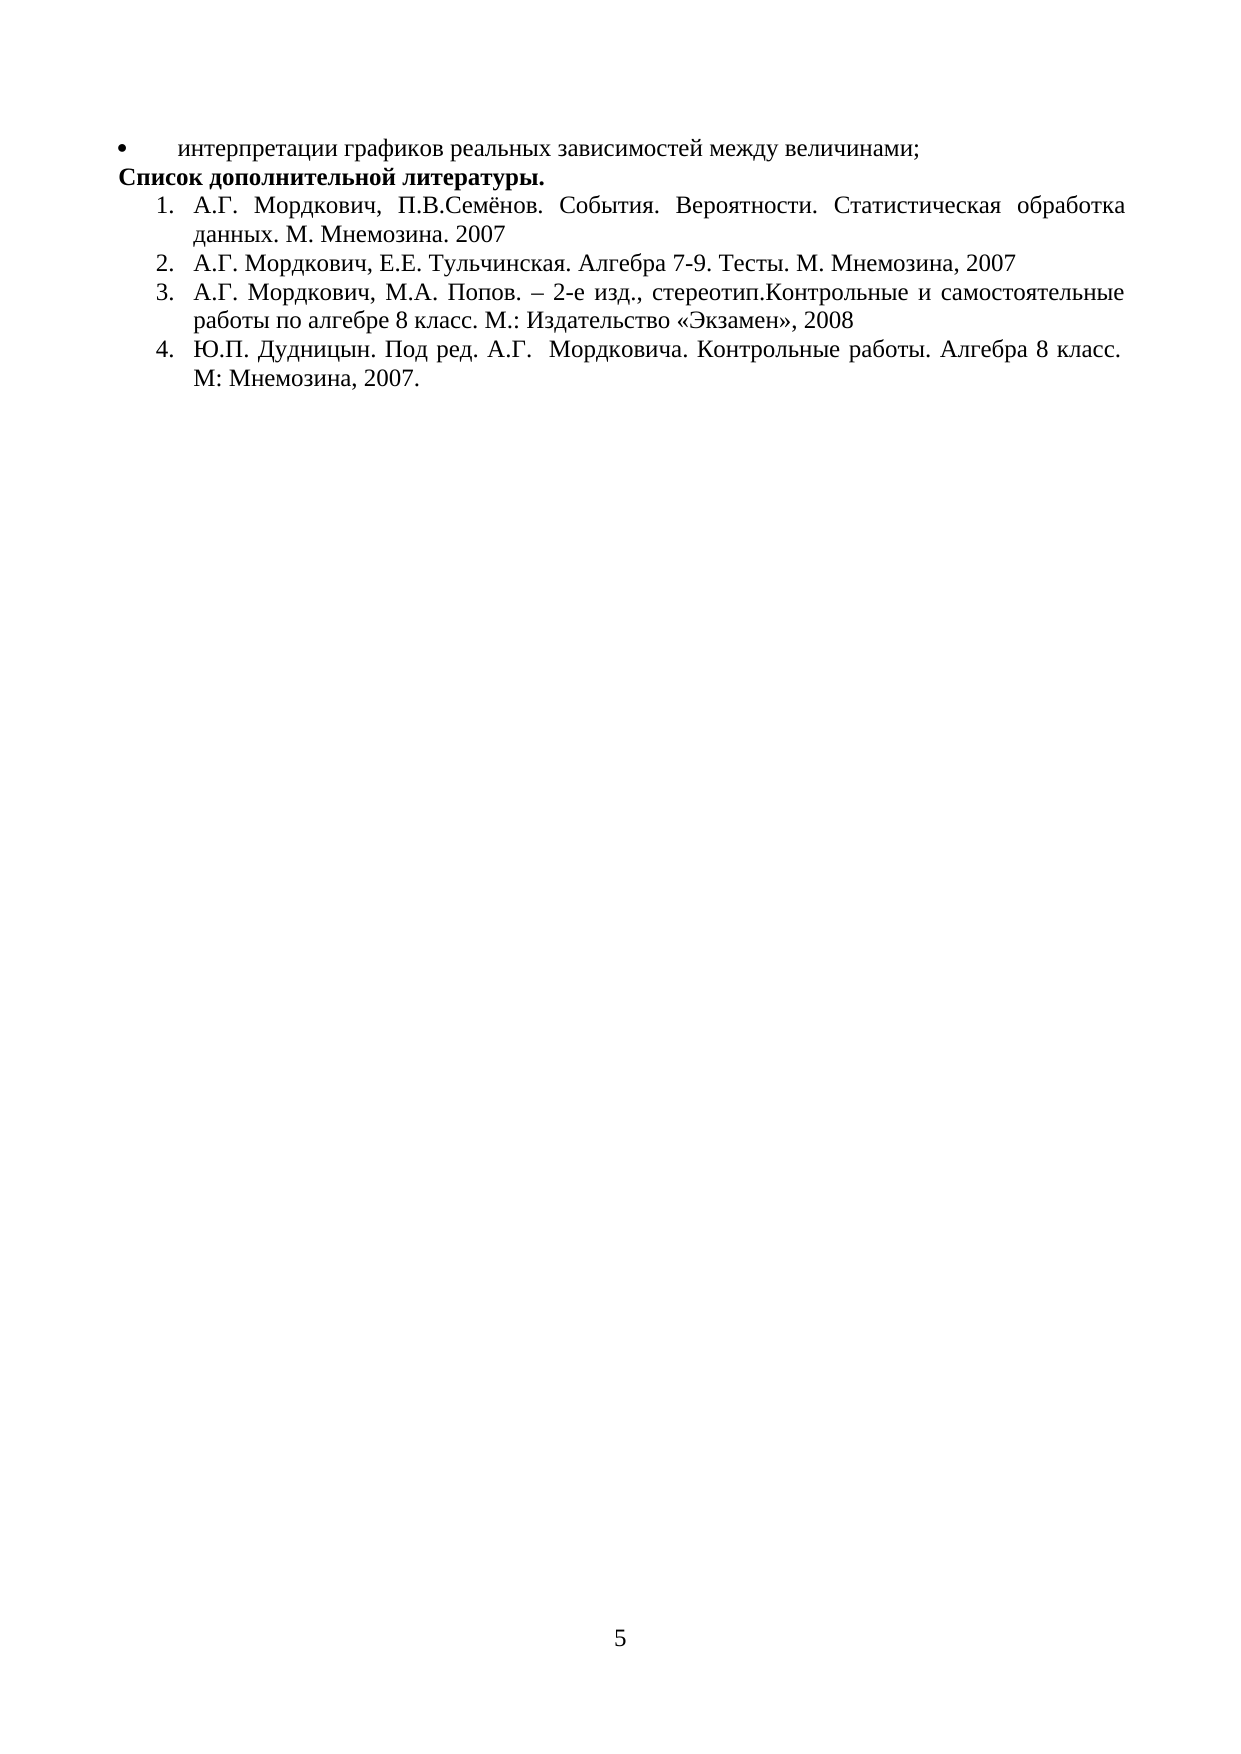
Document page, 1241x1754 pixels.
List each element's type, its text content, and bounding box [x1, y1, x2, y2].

text Список дополнительной литературы. [118, 162, 1122, 190]
list А.Г. Мордкович, П.В.Семёнов. События. Вероятности. Статистическая обработка данных. М. Мнемозина. 2007 [156, 190, 1126, 248]
list А.Г. Мордкович, М.А. Попов. – 2-е изд., стереотип.Контрольные и самостоятельные работы по алгебре 8 класс. М.: Издательство «Экзамен», 2008 [156, 277, 1126, 334]
list интерпретации графиков реальных зависимостей между величинами; [118, 133, 1122, 162]
list А.Г. Мордкович, Е.Е. Тульчинская. Алгебра 7-9. Тесты. М. Мнемозина, 2007 [156, 248, 1126, 277]
list Ю.П. Дудницын. Под ред. А.Г. Мордковича. Контрольные работы. Алгебра 8 класс. М: Мнемозина, 2007. [156, 334, 1122, 392]
